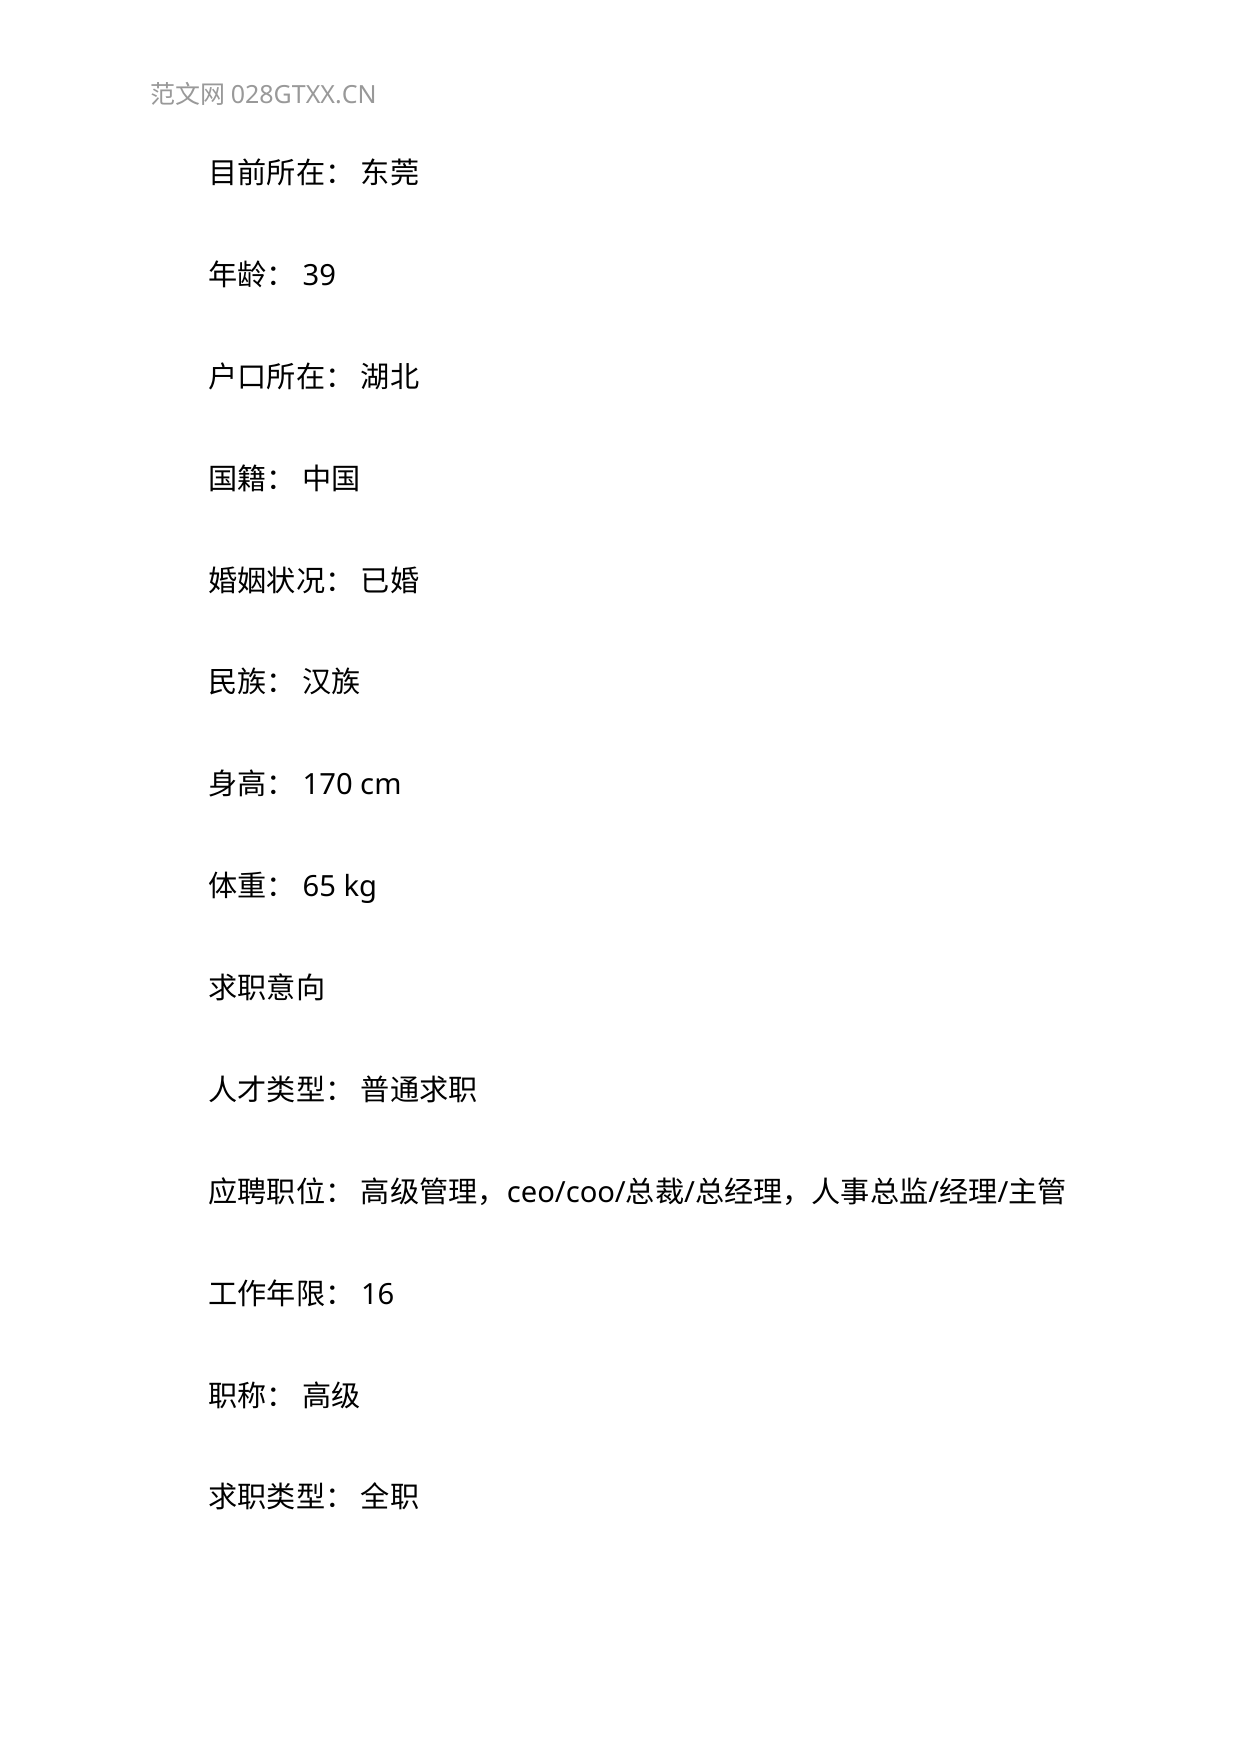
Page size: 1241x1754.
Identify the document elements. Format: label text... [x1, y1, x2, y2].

text 国籍： 中国 [150, 456, 1090, 498]
text 职称： 高级 [150, 1372, 1090, 1414]
text 求职意向 [150, 965, 1090, 1007]
text 工作年限： 16 [150, 1270, 1090, 1313]
text 求职类型： 全职 [150, 1474, 1090, 1516]
text 应聘职位： 高级管理，ceo/coo/总裁/总经理，人事总监/经理/主管 [150, 1168, 1090, 1211]
text 户口所在： 湖北 [150, 354, 1090, 396]
text 年龄： 39 [150, 252, 1090, 294]
text 婚姻状况： 已婚 [150, 557, 1090, 599]
text 身高： 170 cm [150, 761, 1090, 803]
text 目前所在： 东莞 [150, 150, 1090, 192]
text 体重： 65 kg [150, 863, 1090, 905]
text 人才类型： 普通求职 [150, 1067, 1090, 1109]
text 民族： 汉族 [150, 659, 1090, 701]
